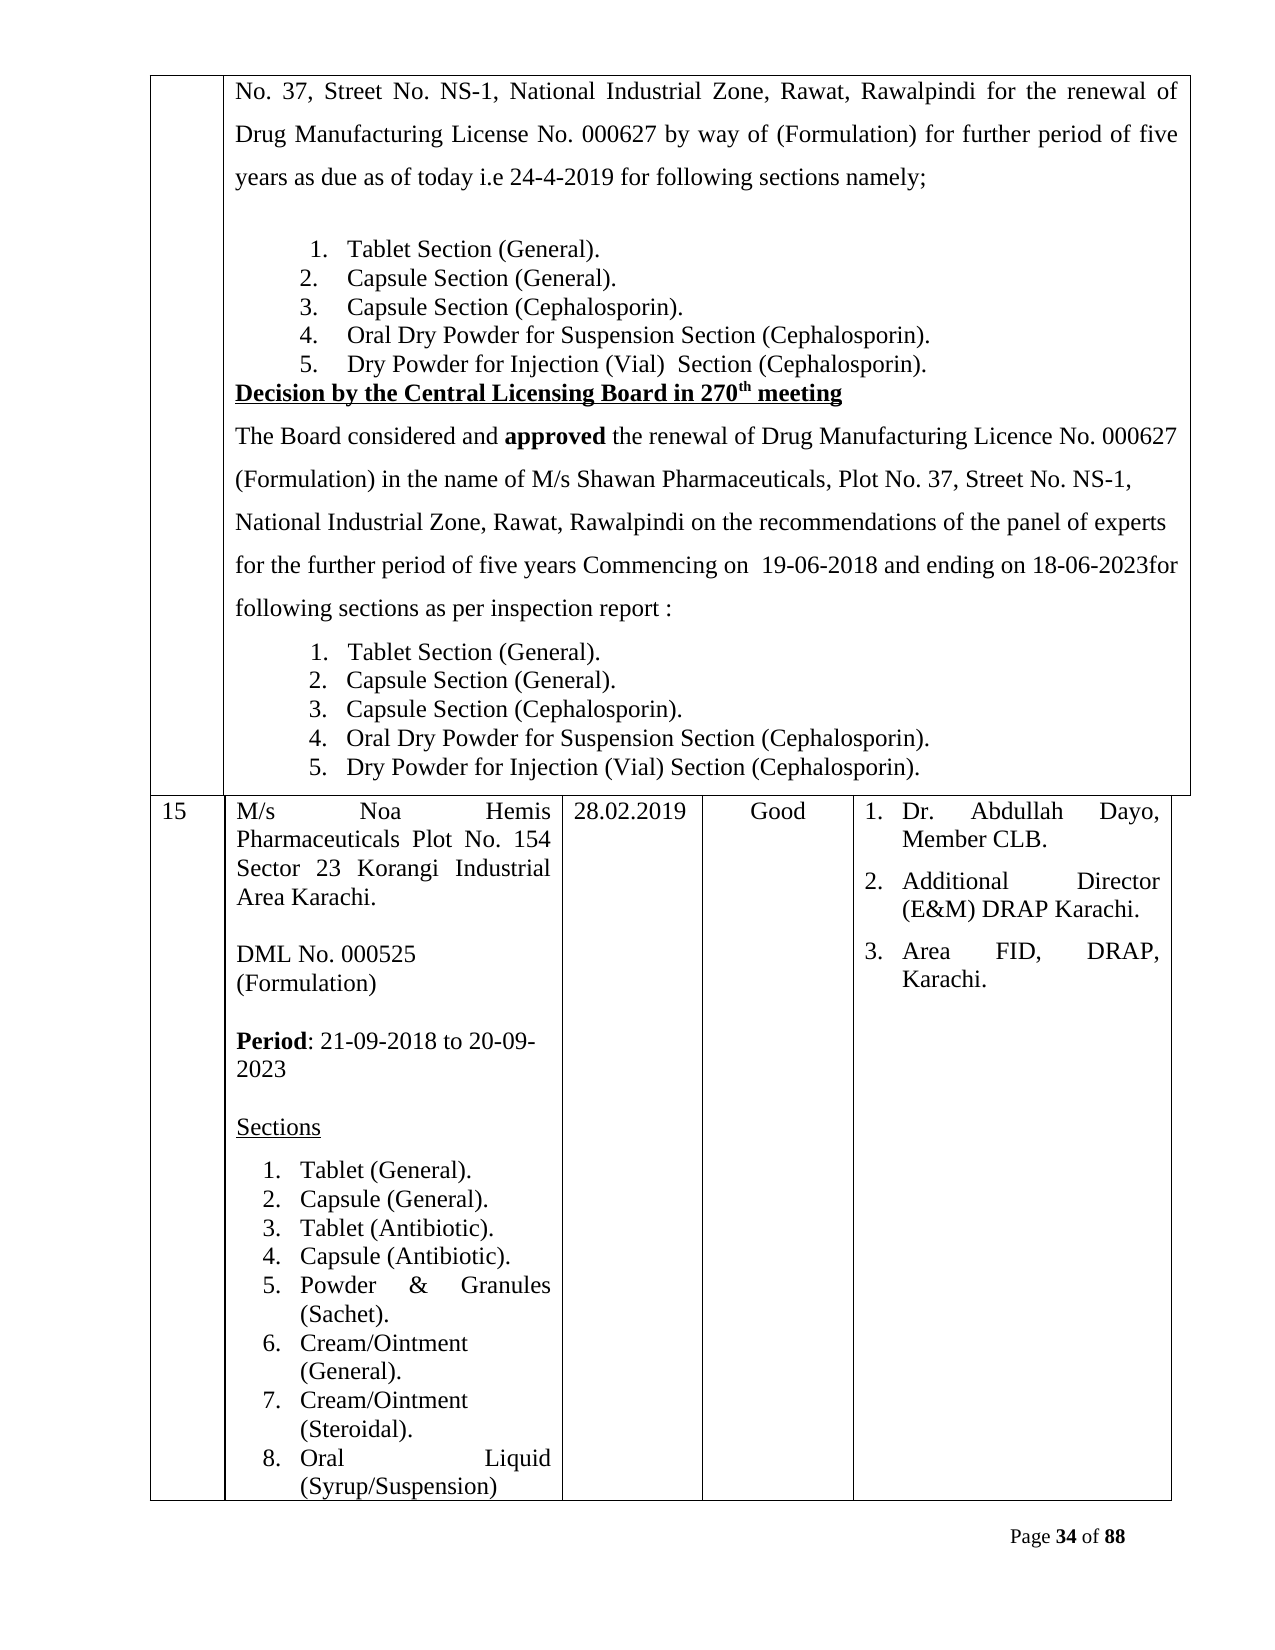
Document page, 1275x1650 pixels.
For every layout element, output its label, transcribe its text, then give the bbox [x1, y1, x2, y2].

table_cell Good [703, 796, 853, 1500]
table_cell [854, 796, 1171, 1500]
table_cell 28.02.2019 [563, 796, 702, 1500]
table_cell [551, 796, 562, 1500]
table_cell 15 [151, 796, 224, 1500]
